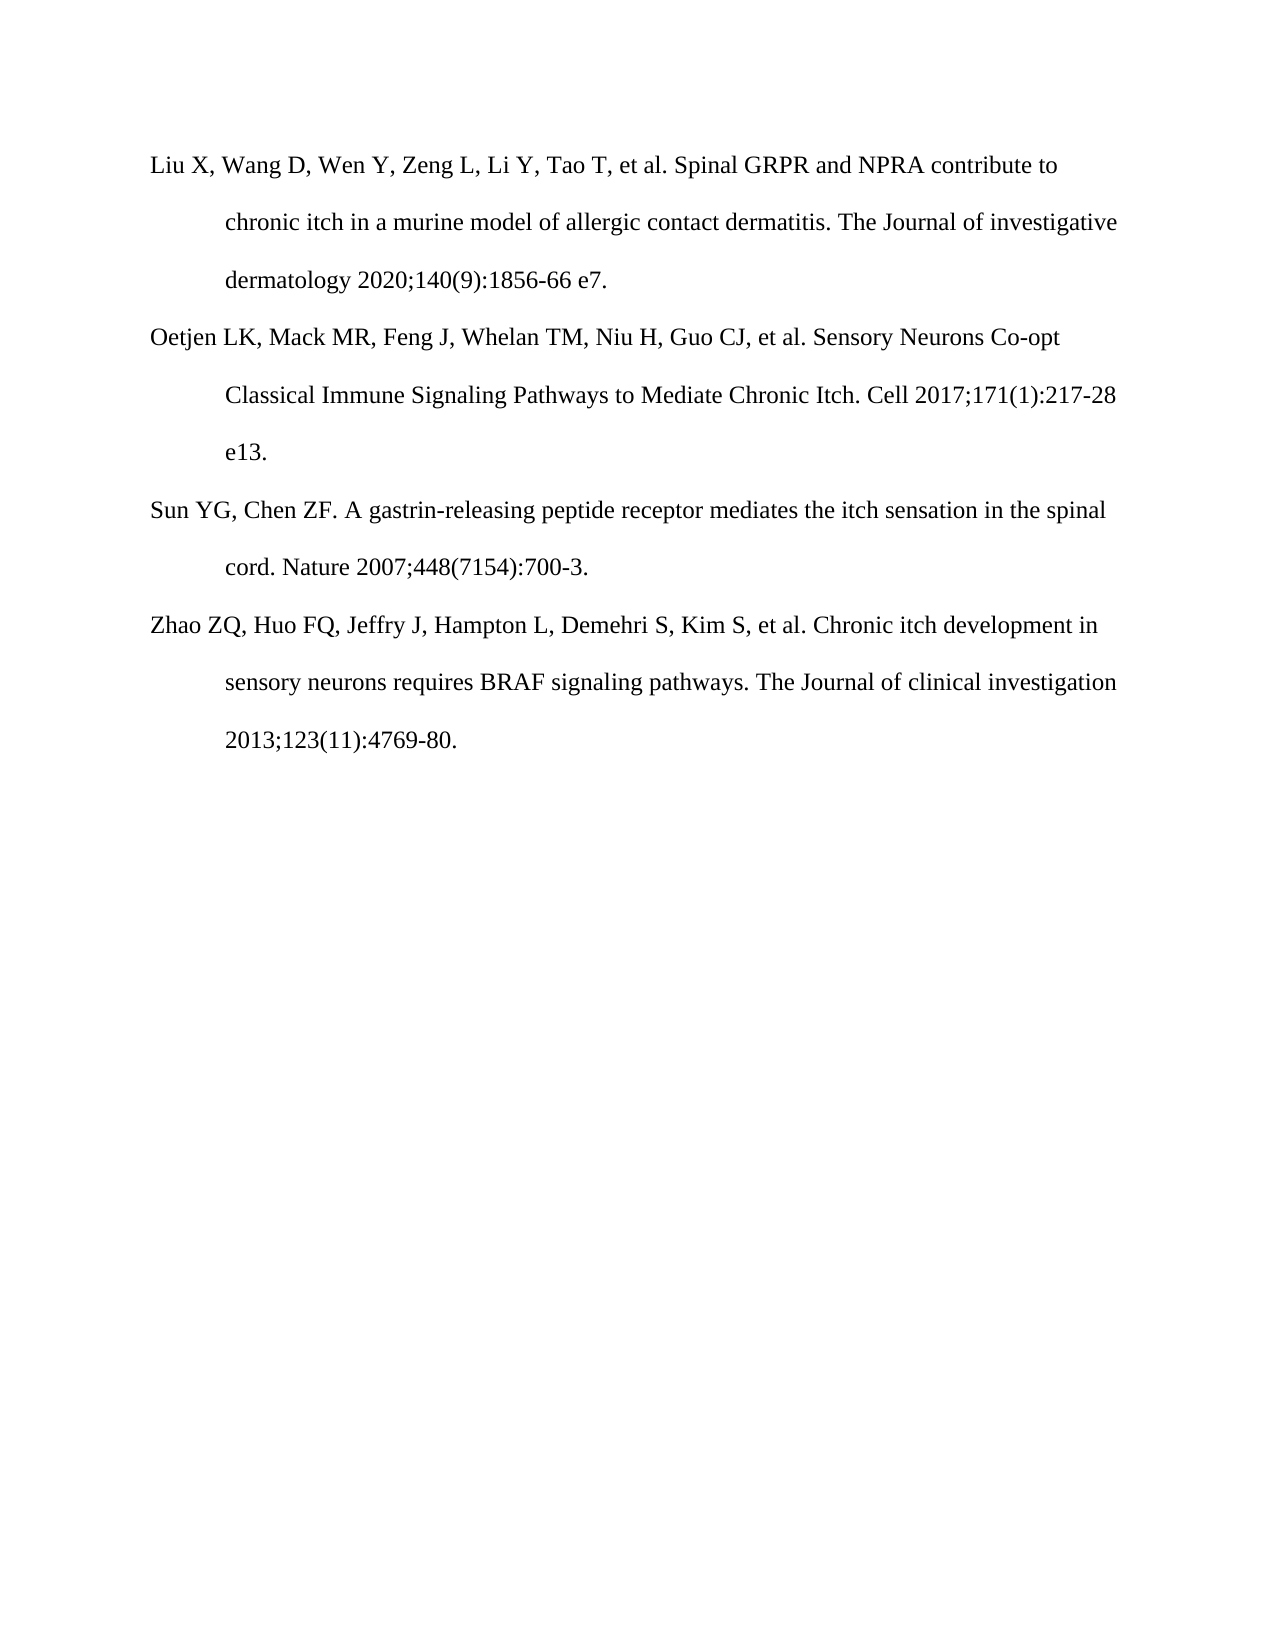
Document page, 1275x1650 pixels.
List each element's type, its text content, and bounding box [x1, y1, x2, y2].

text Sun YG, Chen ZF. A gastrin-releasing peptide receptor mediates the itch sensation in the spinal cord. Nature 2007;448(7154):700-3. [150, 495, 1125, 581]
text Oetjen LK, Mack MR, Feng J, Whelan TM, Niu H, Guo CJ, et al. Sensory Neurons Co-opt Classical Immune Signaling Pathways to Mediate Chronic Itch. Cell 2017;171(1):217-28 e13. [150, 322, 1125, 466]
text Zhao ZQ, Huo FQ, Jeffry J, Hampton L, Demehri S, Kim S, et al. Chronic itch development in sensory neurons requires BRAF signaling pathways. The Journal of clinical investigation 2013;123(11):4769-80. [150, 610, 1125, 754]
text Liu X, Wang D, Wen Y, Zeng L, Li Y, Tao T, et al. Spinal GRPR and NPRA contribute to chronic itch in a murine model of allergic contact dermatitis. The Journal of investigative dermatology 2020;140(9):1856-66 e7. [150, 150, 1125, 294]
